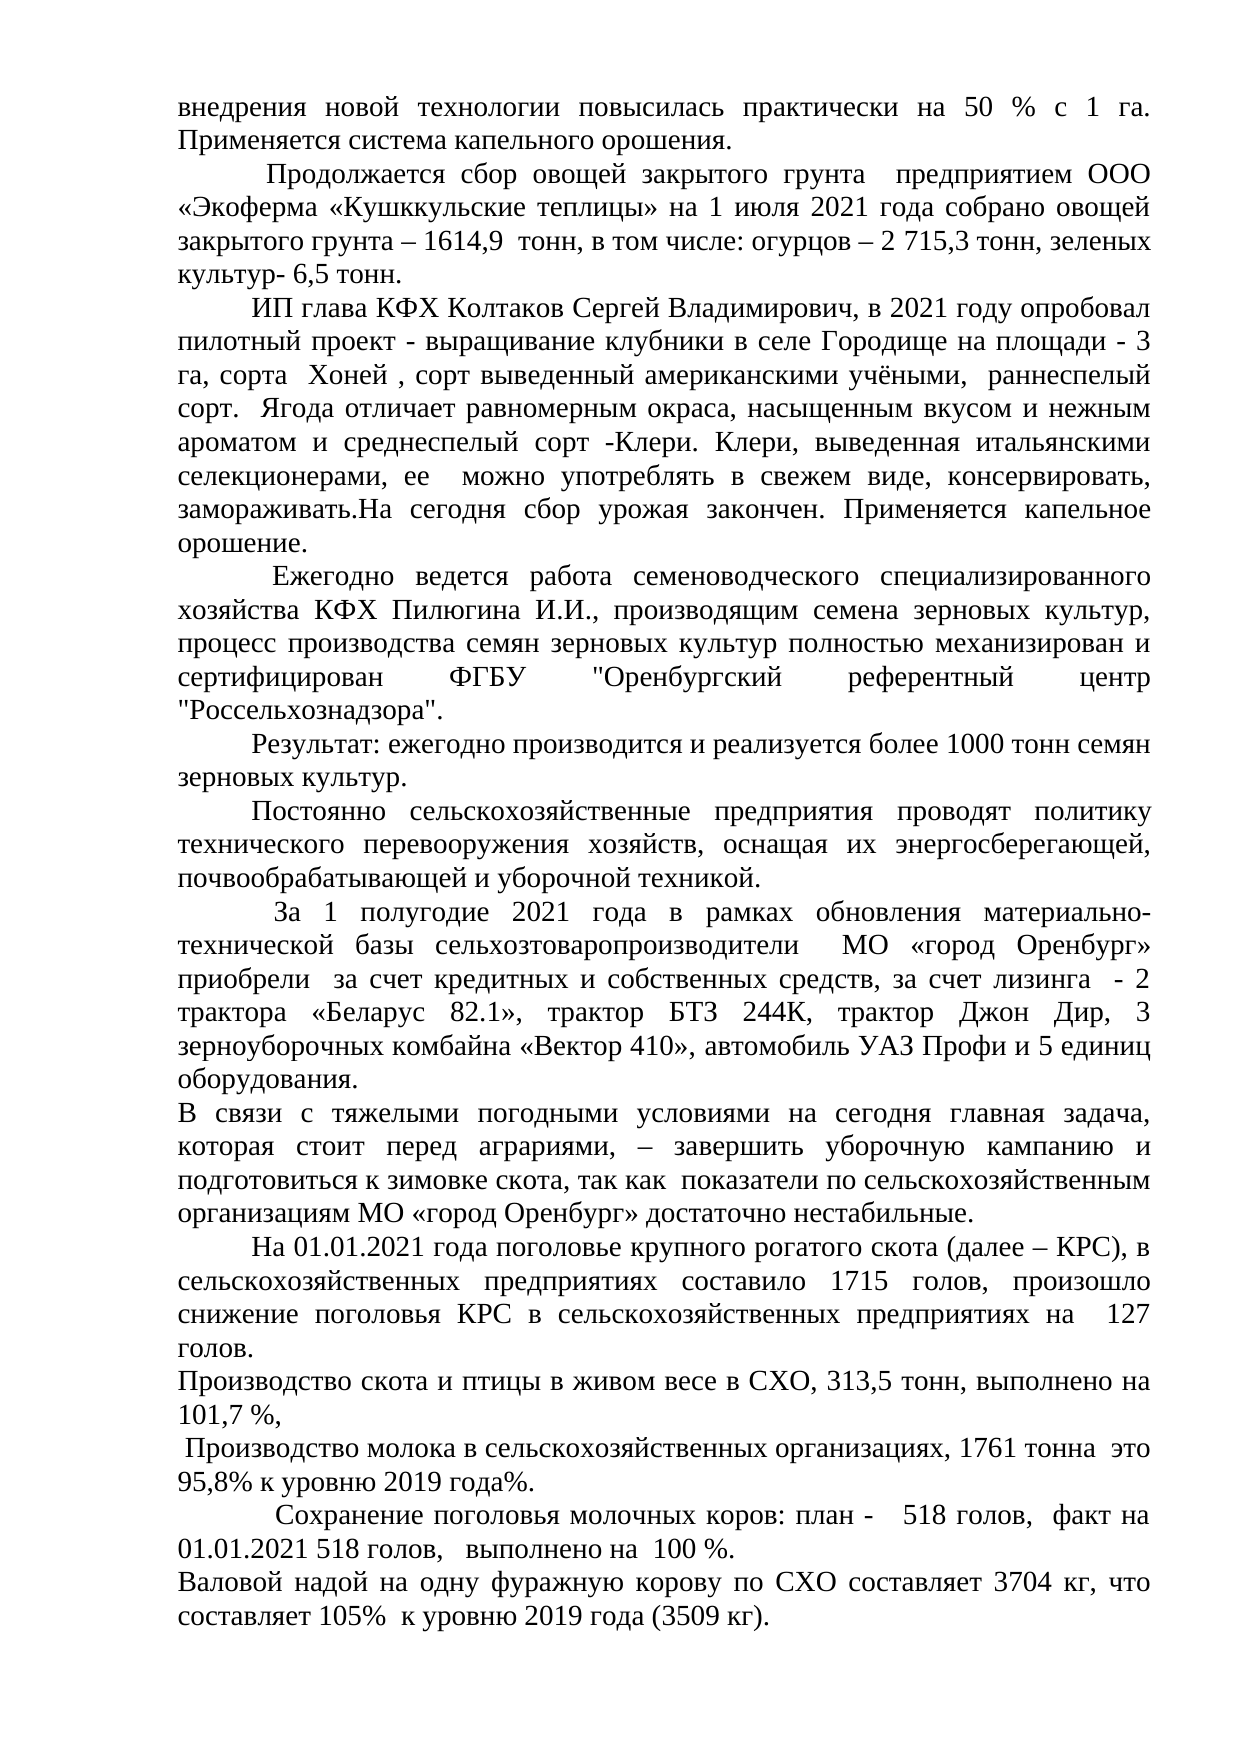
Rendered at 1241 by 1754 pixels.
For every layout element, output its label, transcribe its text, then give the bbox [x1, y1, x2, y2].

text Производство скота и птицы в живом весе в СХО, 313,5 тонн, выполнено на 101,7 %, [177, 1363, 1152, 1430]
text Постоянно сельскохозяйственные предприятия проводят политику технического перевооружения хозяйств, оснащая их энергосберегающей, почвообрабатывающей и уборочной техникой. [177, 793, 1152, 894]
list ИП глава КФХ Колтаков Сергей Владимирович, в 2021 году опробовал пилотный проект - выращивание клубники в селе Городище на площади - 3 га, сорта Хоней , сорт выведенный американскими учёными, раннеспелый сорт. Ягода отличает равномерным окраса, насыщенным вкусом и нежным ароматом и среднеспелый сорт -Клери. Клери, выведенная итальянскими селекционерами, ее можно употреблять в свежем виде, консервировать, замораживать.На сегодня сбор урожая закончен. Применяется капельное орошение. [177, 290, 1152, 558]
text Результат: ежегодно производится и реализуется более 1000 тонн семян зерновых культур. [177, 726, 1152, 793]
text На 01.01.2021 года поголовье крупного рогатого скота (далее – КРС), в сельскохозяйственных предприятиях составило 1715 голов, произошло снижение поголовья КРС в сельскохозяйственных предприятиях на 127 голов. [177, 1229, 1152, 1363]
text Производство молока в сельскохозяйственных организациях, 1761 тонна это 95,8% к уровню 2019 года%. [177, 1430, 1152, 1497]
text Продолжается сбор овощей закрытого грунта предприятием ООО «Экоферма «Кушккульские теплицы» на 1 июля 2021 года собрано овощей закрытого грунта – 1614,9 тонн, в том числе: огурцов – 2 715,3 тонн, зеленых культур- 6,5 тонн. [177, 156, 1152, 290]
text В связи с тяжелыми погодными условиями на сегодня главная задача, которая стоит перед аграриями, – завершить уборочную кампанию и подготовиться к зимовке скота, так как показатели по сельскохозяйственным организациям МО «город Оренбург» достаточно нестабильные. [177, 1095, 1152, 1229]
text Ежегодно ведется работа семеноводческого специализированного хозяйства КФХ Пилюгина И.И., производящим семена зерновых культур, процесс производства семян зерновых культур полностью механизирован и сертифицирован ФГБУ "Оренбургский референтный центр "Россельхознадзора". [177, 558, 1152, 726]
text Сохранение поголовья молочных коров: план - 518 голов, факт на 01.01.2021 518 голов, выполнено на 100 %. [177, 1497, 1152, 1564]
text За 1 полугодие 2021 года в рамках обновления материально-технической базы сельхозтоваропроизводители МО «город Оренбург» приобрели за счет кредитных и собственных средств, за счет лизинга - 2 трактора «Беларус 82.1», трактор БТЗ 244К, трактор Джон Дир, 3 зерноуборочных комбайна «Вектор 410», автомобиль УАЗ Профи и 5 единиц оборудования. [177, 894, 1152, 1095]
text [177, 89, 1152, 156]
text Валовой надой на одну фуражную корову по СХО составляет 3704 кг, что составляет 105% к уровню 2019 года (3509 кг). [177, 1564, 1152, 1632]
